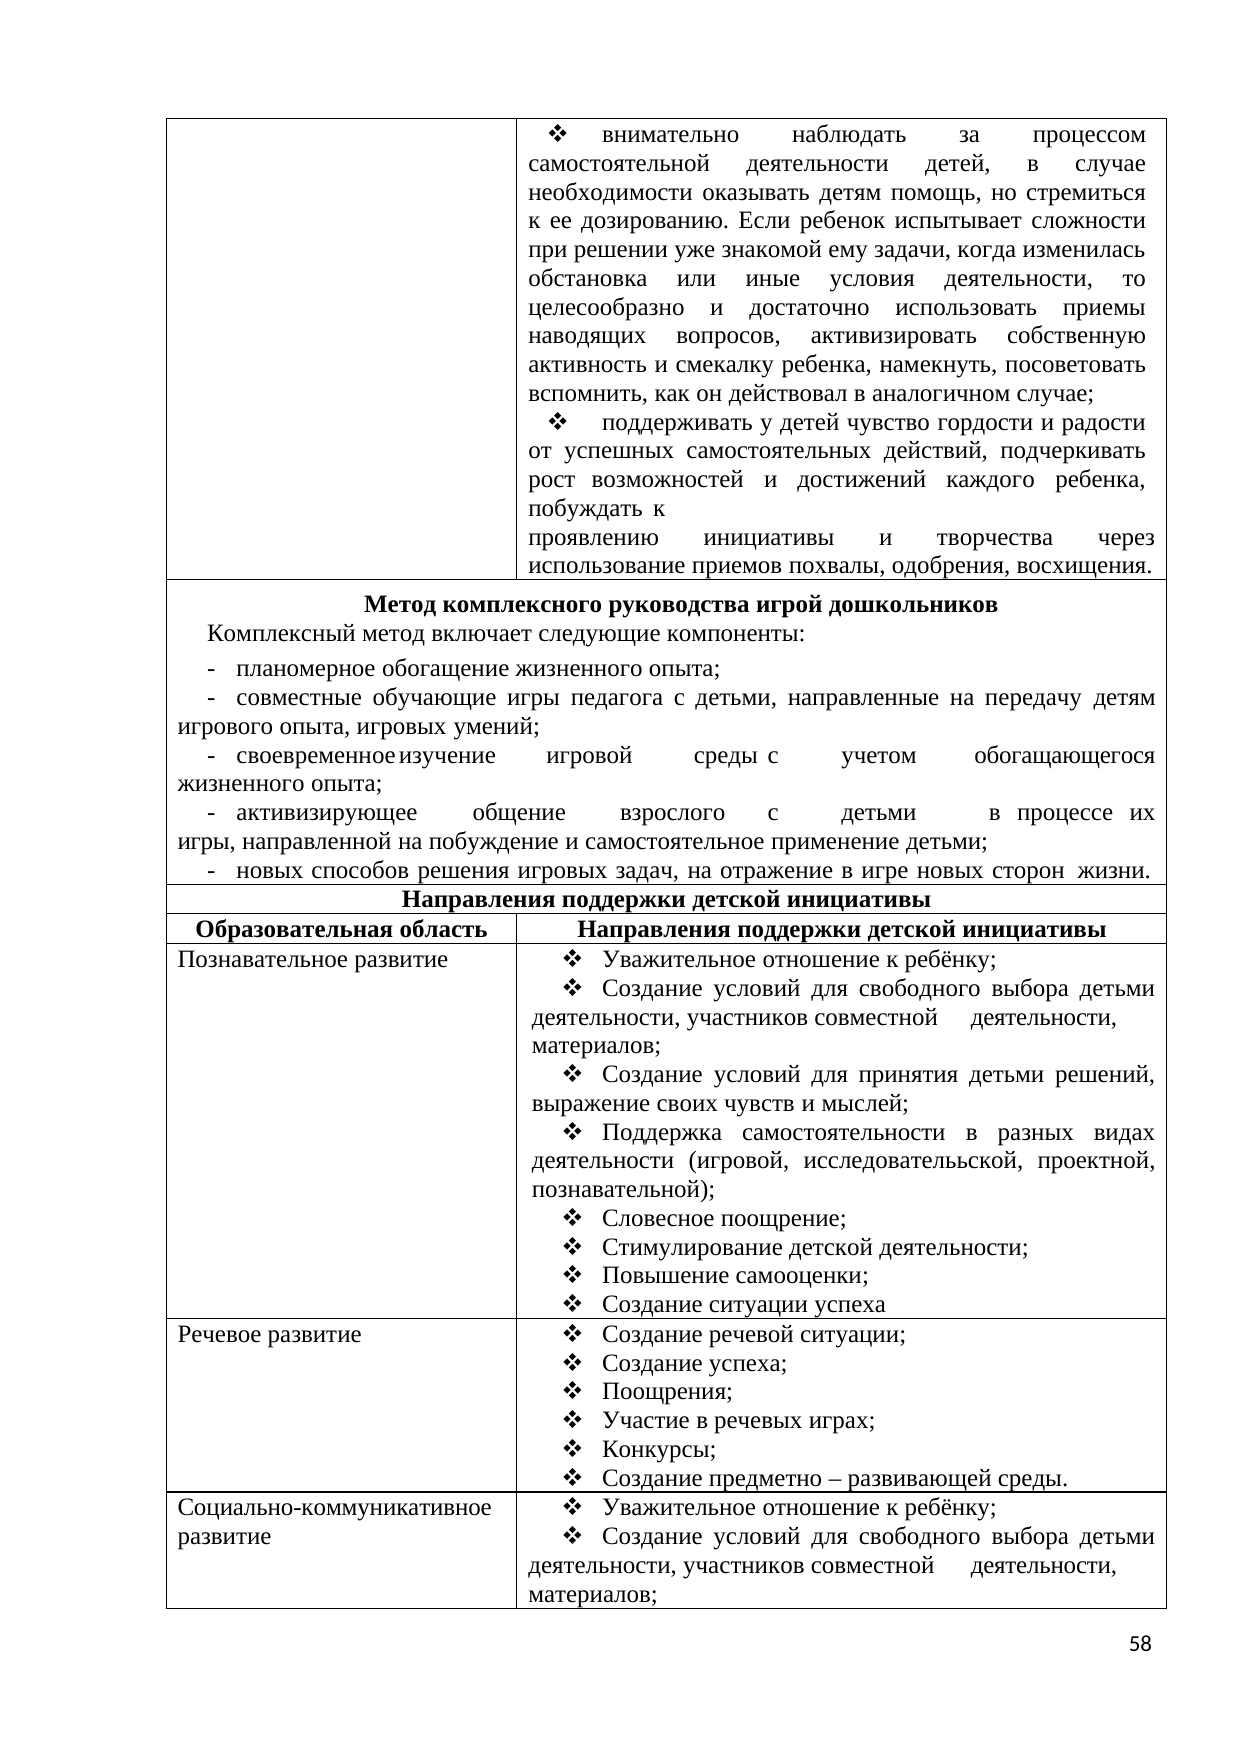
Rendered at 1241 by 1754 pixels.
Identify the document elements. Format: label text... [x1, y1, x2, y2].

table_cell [167, 1493, 516, 1607]
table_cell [517, 1493, 1166, 1607]
table_cell Уважительное отношение к ребёнку; Создание условий для свободного выбора детьми деятельности, участников совместной деятельности, материалов; Создание условий для принятия детьми решений, выражение своих чувств и мыслей; Поддержка самостоятельности в разных видах деятельности (игровой, исследователььской, проектной, познавательной); Словесное поощрение; Стимулирование детской деятельности; Повышение самооценки; Создание ситуации успеха [517, 944, 1166, 1318]
table_cell Познавательное развитие [167, 944, 516, 1318]
table_cell Метод комплексного руководства игрой дошкольников Комплексный метод включает следующие компоненты: планомерное обогащение жизненного опыта; совместные обучающие игры педагога с детьми, направленные на передачу детям игрового опыта, игровых умений; своевременное изучение игровой среды с учетом обогащающегося жизненного опыта; активизирующее общение взрослого с детьми в процессе их игры, направленной на побуждение и самостоятельное применение детьми; новых способов решения игровых задач, на отражение в игре новых сторон жизни. [167, 580, 1166, 883]
table_cell Направления поддержки детской инициативы [517, 914, 1166, 943]
table_cell Направления поддержки детской инициативы [167, 885, 1166, 913]
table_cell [167, 119, 516, 579]
table_cell Речевое развитие [167, 1319, 516, 1491]
table_cell Создание речевой ситуации; Создание успеха; Поощрения; Участие в речевых играх; Конкурсы; Создание предметно – развивающей среды. [517, 1319, 1166, 1491]
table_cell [517, 119, 1166, 579]
table_cell Образовательная область [167, 914, 516, 943]
